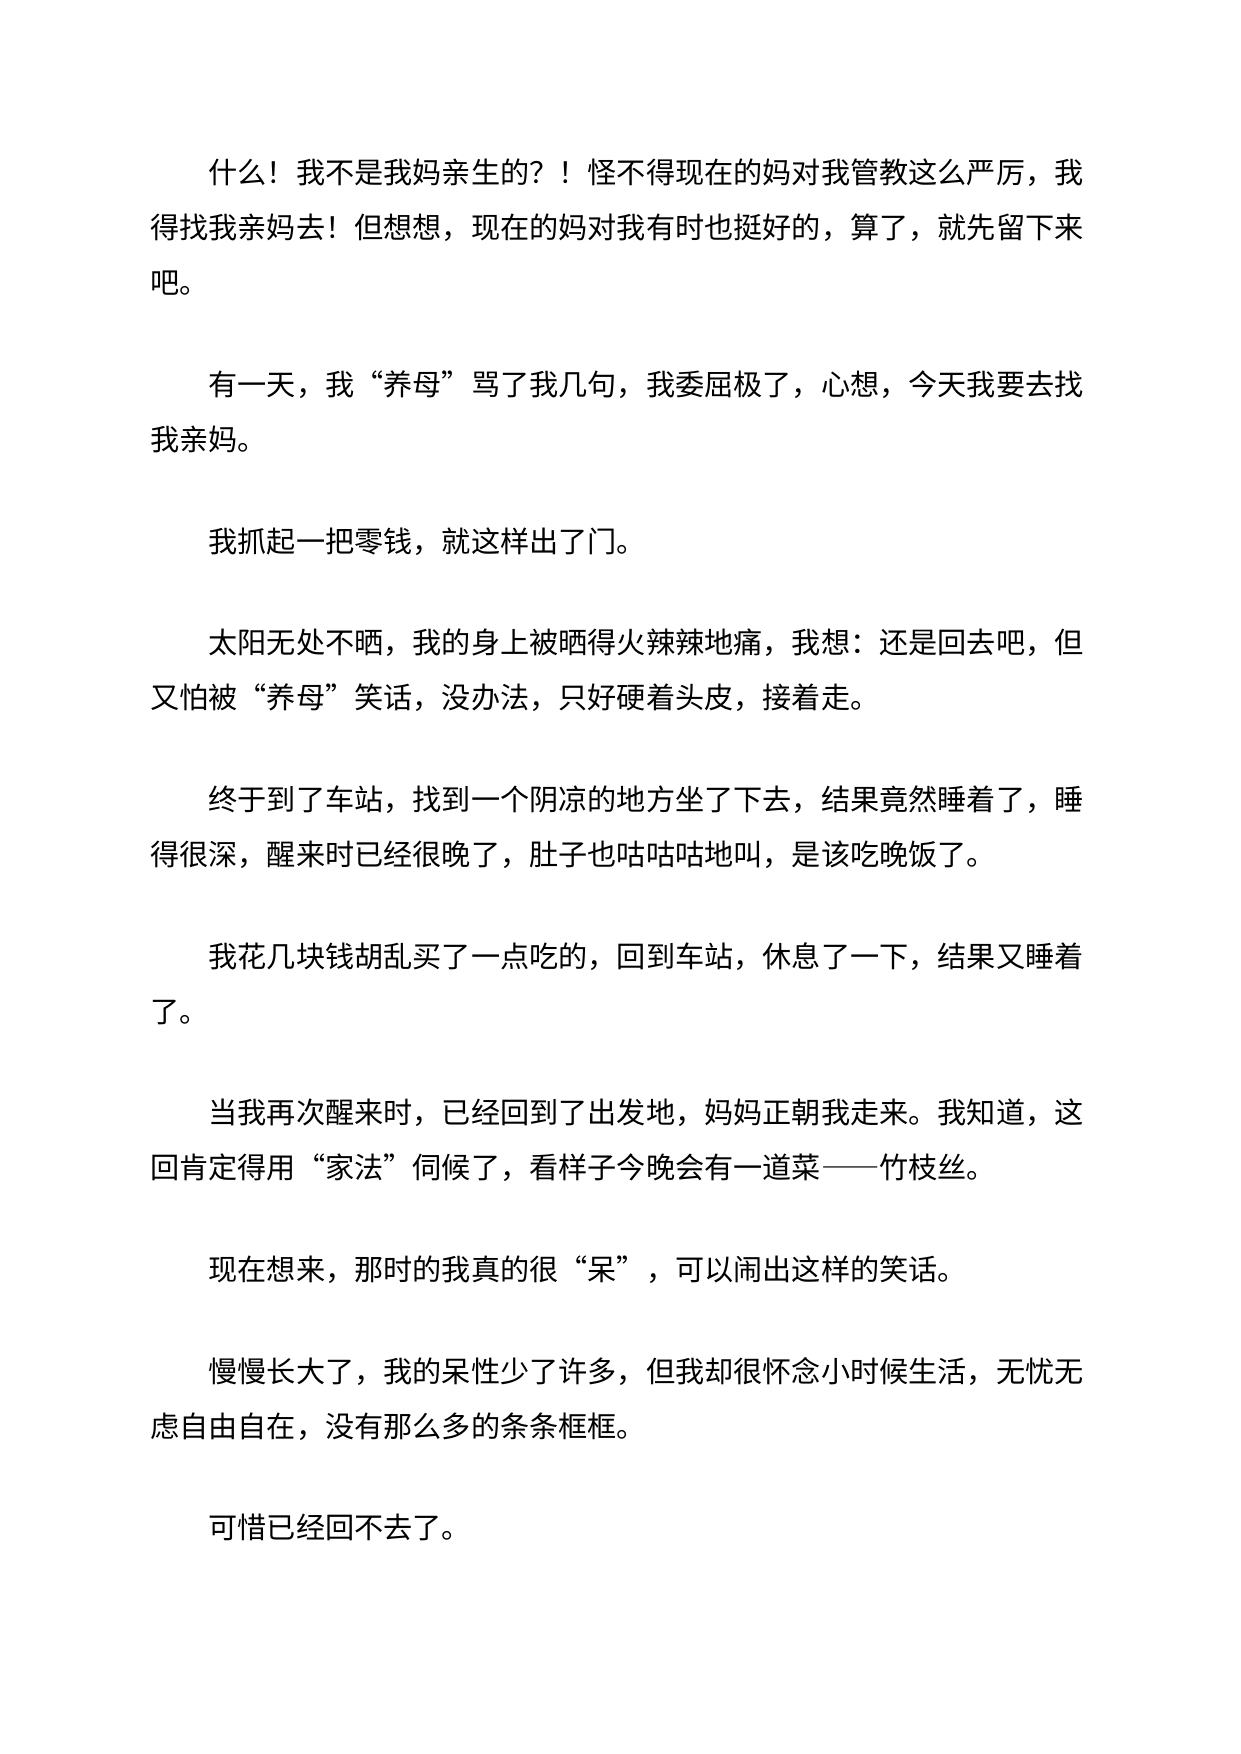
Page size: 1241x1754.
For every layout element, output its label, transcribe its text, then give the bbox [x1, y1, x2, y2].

text 可惜已经回不去了。 [150, 1505, 1090, 1547]
text 有一天，我“养母”骂了我几句，我委屈极了，心想，今天我要去找我亲妈。 [150, 362, 1090, 459]
text 终于到了车站，找到一个阴凉的地方坐了下去，结果竟然睡着了，睡得很深，醒来时已经很晚了，肚子也咕咕咕地叫，是该吃晚饭了。 [150, 777, 1090, 874]
text 什么！我不是我妈亲生的？！怪不得现在的妈对我管教这么严厉，我得找我亲妈去！但想想，现在的妈对我有时也挺好的，算了，就先留下来吧。 [150, 150, 1090, 302]
text 我花几块钱胡乱买了一点吃的，回到车站，休息了一下，结果又睡着了。 [150, 933, 1090, 1031]
text 当我再次醒来时，已经回到了出发地，妈妈正朝我走来。我知道，这回肯定得用“家法”伺候了，看样子今晚会有一道菜——竹枝丝。 [150, 1090, 1090, 1187]
text 现在想来，那时的我真的很“呆”，可以闹出这样的笑话。 [150, 1247, 1090, 1289]
text 太阳无处不晒，我的身上被晒得火辣辣地痛，我想：还是回去吧，但又怕被“养母”笑话，没办法，只好硬着头皮，接着走。 [150, 620, 1090, 717]
text 慢慢长大了，我的呆性少了许多，但我却很怀念小时候生活，无忧无虑自由自在，没有那么多的条条框框。 [150, 1348, 1090, 1446]
text 我抓起一把零钱，就这样出了门。 [150, 518, 1090, 561]
